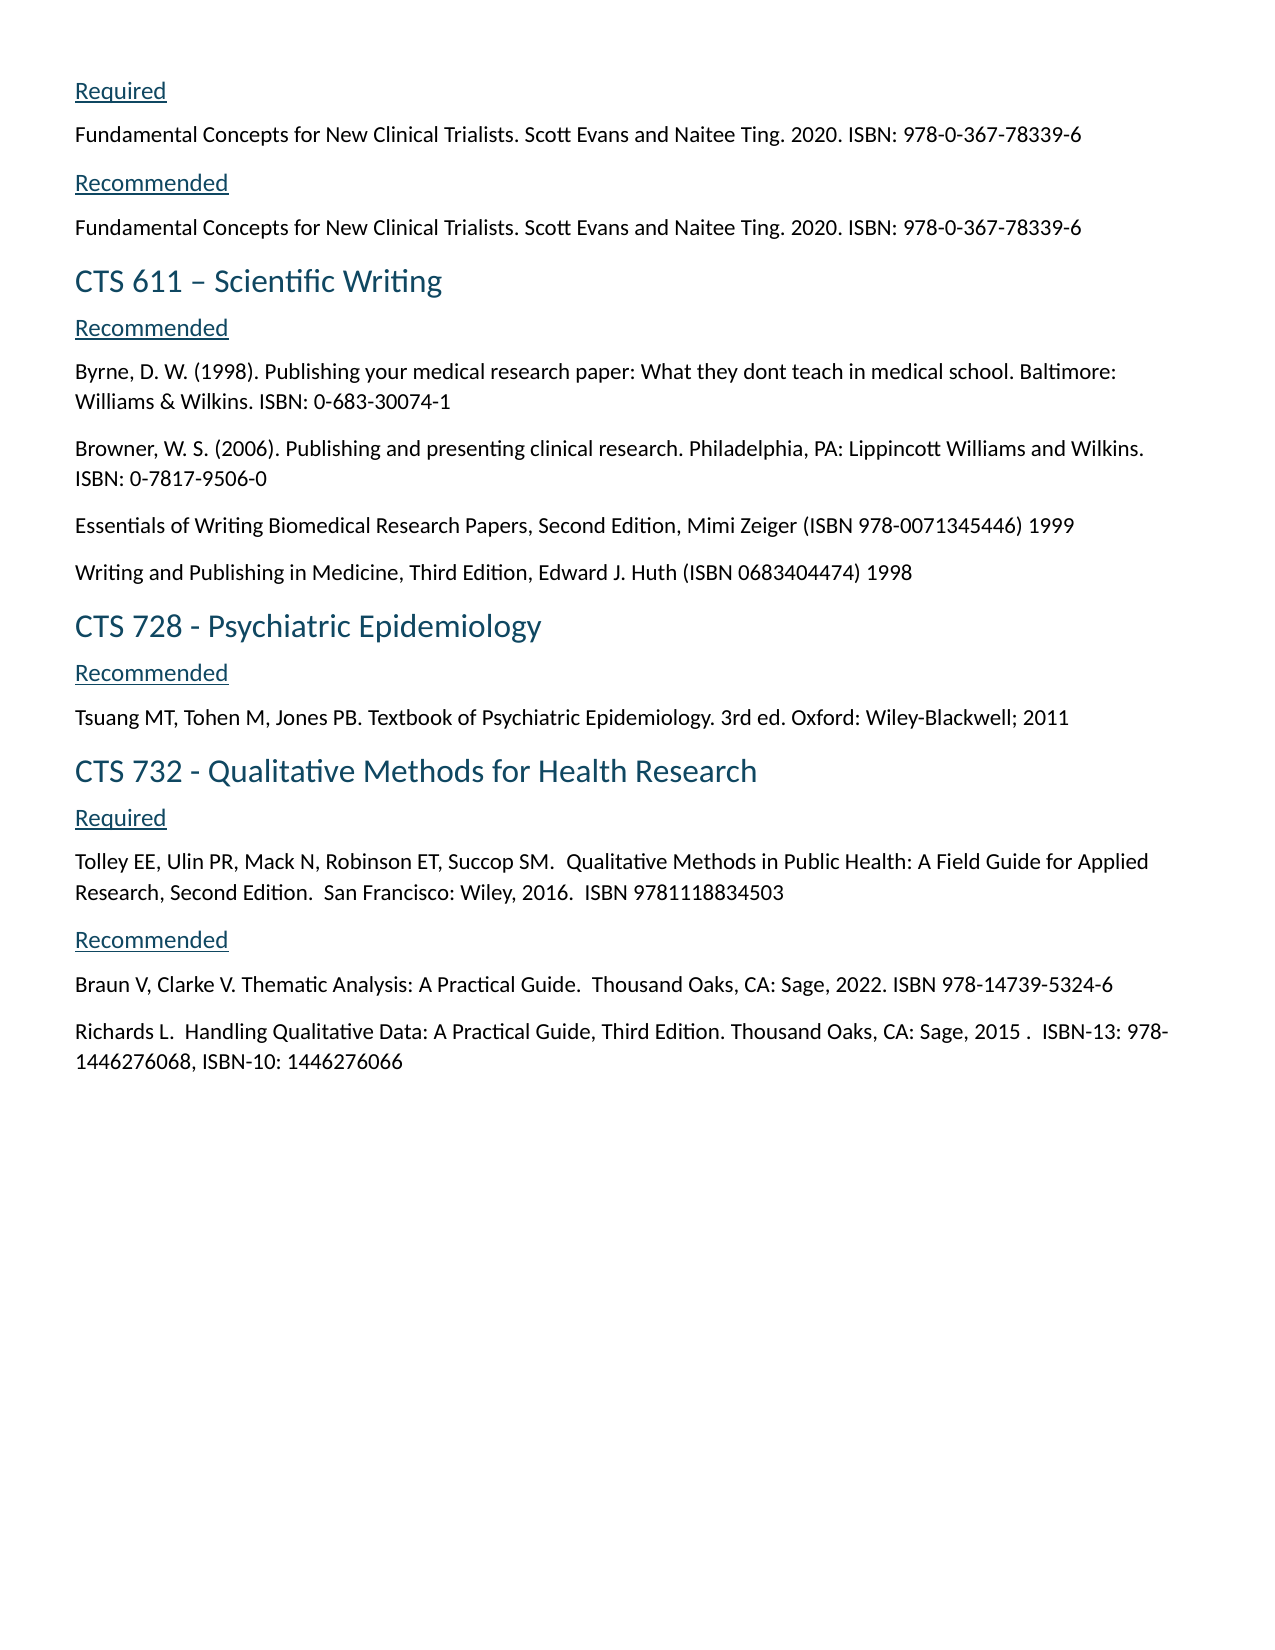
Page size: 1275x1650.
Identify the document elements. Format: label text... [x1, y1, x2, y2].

text Fundamental Concepts for New Clinical Trialists. Scott Evans and Naitee Ting. 2020. ISBN: 978-0-367-78339-6 [75, 120, 1200, 148]
text Braun V, Clarke V. Thematic Analysis: A Practical Guide. Thousand Oaks, CA: Sage, 2022. ISBN 978-14739-5324-6 [75, 970, 1200, 998]
text Tsuang MT, Tohen M, Jones PB. Textbook of Psychiatric Epidemiology. 3rd ed. Oxford: Wiley-Blackwell; 2011 [75, 703, 1200, 731]
text Byrne, D. W. (1998). Publishing your medical research paper: What they dont teach in medical school. Baltimore: Williams & Wilkins. ISBN: 0-683-30074-1 [75, 357, 1200, 416]
subtitle CTS 728 - Psychiatric Epidemiology [75, 605, 1200, 646]
text Essentials of Writing Biomedical Research Papers, Second Edition, Mimi Zeiger (ISBN 978-0071345446) 1999 [75, 511, 1200, 539]
subtitle Recommended [75, 312, 1200, 342]
text Fundamental Concepts for New Clinical Trialists. Scott Evans and Naitee Ting. 2020. ISBN: 978-0-367-78339-6 [75, 213, 1200, 241]
text Browner, W. S. (2006). Publishing and presenting clinical research. Philadelphia, PA: Lippincott Williams and Wilkins. ISBN: 0-7817-9506-0 [75, 434, 1200, 493]
subtitle Required [75, 75, 1200, 106]
text Tolley EE, Ulin PR, Mack N, Robinson ET, Succop SM. Qualitative Methods in Public Health: A Field Guide for Applied Research, Second Edition. San Francisco: Wiley, 2016. ISBN 9781118834503 [75, 847, 1200, 906]
subtitle CTS 611 – Scientific Writing [75, 259, 1200, 300]
subtitle Recommended [75, 657, 1200, 688]
subtitle CTS 732 - Qualitative Methods for Health Research [75, 750, 1200, 791]
subtitle Recommended [75, 167, 1200, 198]
subtitle Required [75, 802, 1200, 833]
subtitle Recommended [75, 924, 1200, 955]
text Writing and Publishing in Medicine, Third Edition, Edward J. Huth (ISBN 0683404474) 1998 [75, 558, 1200, 586]
text Richards L. Handling Qualitative Data: A Practical Guide, Third Edition. Thousand Oaks, CA: Sage, 2015 . ISBN-13: 978-1446276068, ISBN-10: 1446276066 [75, 1017, 1200, 1075]
